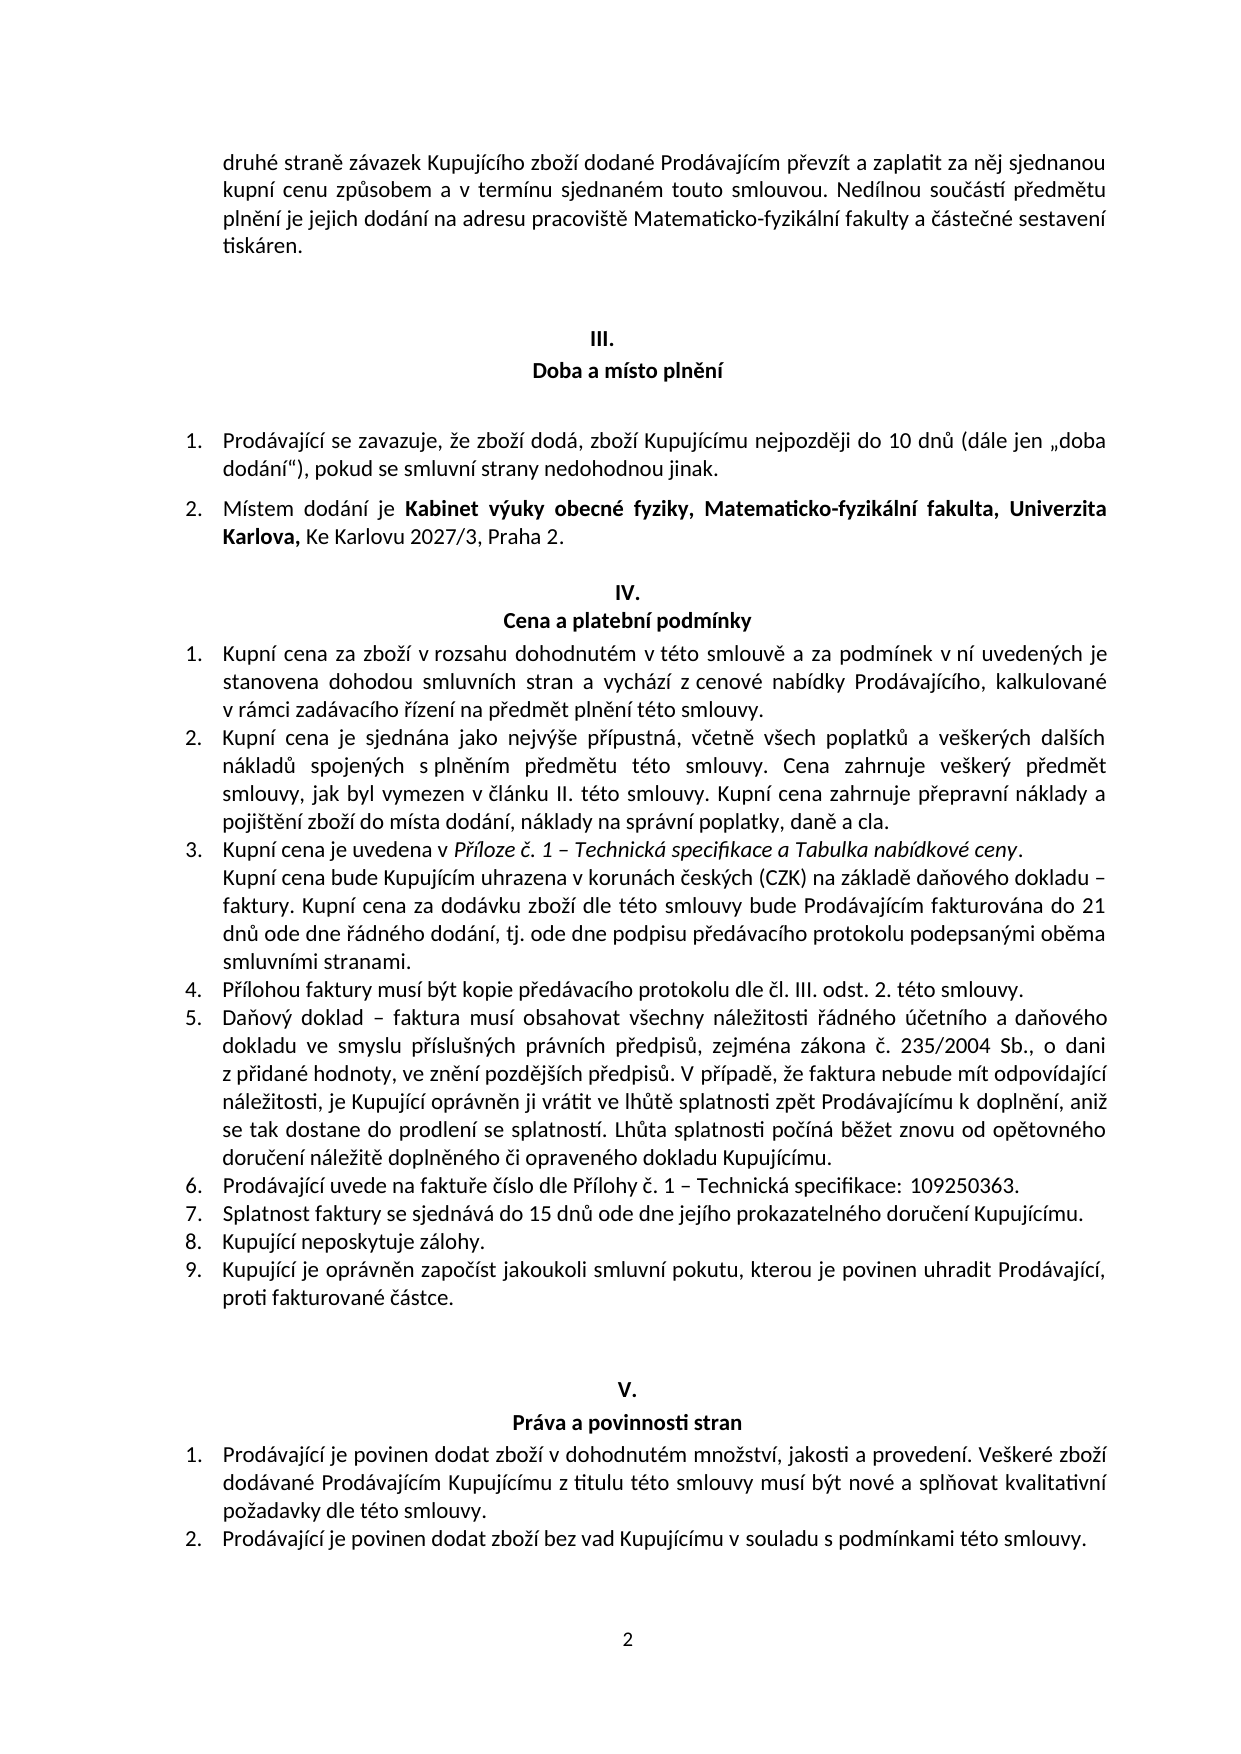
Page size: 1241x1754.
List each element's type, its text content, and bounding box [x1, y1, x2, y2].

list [185, 148, 1107, 260]
text IV. [148, 578, 1107, 607]
list Kupující je oprávněn započíst jakoukoli smluvní pokutu, kterou je povinen uhradit Prodávající, proti fakturované částce. [185, 1255, 1107, 1311]
list Prodávající se zavazuje, že zboží dodá, zboží Kupujícímu nejpozději do 10 dnů (dále jen „doba dodání“), pokud se smluvní strany nedohodnou jinak. [185, 426, 1107, 482]
text V. [148, 1376, 1107, 1404]
text Doba a místo plnění [148, 356, 1107, 384]
list Přílohou faktury musí být kopie předávacího protokolu dle čl. III. odst. 2. této smlouvy. [185, 975, 1107, 1003]
text Kupní cena bude Kupujícím uhrazena v korunách českých (CZK) na základě daňového dokladu – faktury. Kupní cena za dodávku zboží dle této smlouvy bude Prodávajícím fakturována do 21 dnů ode dne řádného dodání, tj. ode dne podpisu předávacího protokolu podepsanými oběma smluvními stranami. [223, 863, 1107, 975]
list Splatnost faktury se sjednává do 15 dnů ode dne jejího prokazatelného doručení Kupujícímu. [185, 1199, 1107, 1227]
list Prodávající je povinen dodat zboží v dohodnutém množství, jakosti a provedení. Veškeré zboží dodávané Prodávajícím Kupujícímu z titulu této smlouvy musí být nové a splňovat kvalitativní požadavky dle této smlouvy. [185, 1440, 1107, 1524]
list Místem dodání je Kabinet výuky obecné fyziky, Matematicko-fyzikální fakulta, Univerzita Karlova, Ke Karlovu 2027/3, Praha 2. [185, 494, 1107, 551]
list Kupní cena je uvedena v Příloze č. 1 – Technická specifikace a Tabulka nabídkové ceny. [185, 835, 1107, 863]
text III. [518, 324, 1107, 352]
list Kupní cena je sjednána jako nejvýše přípustná, včetně všech poplatků a veškerých dalších nákladů spojených s plněním předmětu této smlouvy. Cena zahrnuje veškerý předmět smlouvy, jak byl vymezen v článku II. této smlouvy. Kupní cena zahrnuje přepravní náklady a pojištění zboží do místa dodání, náklady na správní poplatky, daně a cla. [185, 723, 1107, 835]
list Prodávající uvede na faktuře číslo dle Přílohy č. 1 – Technická specifikace: 109250363. [185, 1171, 1107, 1199]
list Kupní cena za zboží v rozsahu dohodnutém v této smlouvě a za podmínek v ní uvedených je stanovena dohodou smluvních stran a vychází z cenové nabídky Prodávajícího, kalkulované v rámci zadávacího řízení na předmět plnění této smlouvy. [185, 639, 1107, 723]
text Práva a povinnosti stran [148, 1408, 1107, 1436]
list Kupující neposkytuje zálohy. [185, 1227, 1107, 1255]
list Prodávající je povinen dodat zboží bez vad Kupujícímu v souladu s podmínkami této smlouvy. [185, 1524, 1107, 1552]
list Daňový doklad – faktura musí obsahovat všechny náležitosti řádného účetního a daňového dokladu ve smyslu příslušných právních předpisů, zejména zákona č. 235/2004 Sb., o dani z přidané hodnoty, ve znění pozdějších předpisů. V případě, že faktura nebude mít odpovídající náležitosti, je Kupující oprávněn ji vrátit ve lhůtě splatnosti zpět Prodávajícímu k doplnění, aniž se tak dostane do prodlení se splatností. Lhůta splatnosti počíná běžet znovu od opětovného doručení náležitě doplněného či opraveného dokladu Kupujícímu. [185, 1003, 1107, 1171]
text Cena a platební podmínky [148, 607, 1107, 634]
